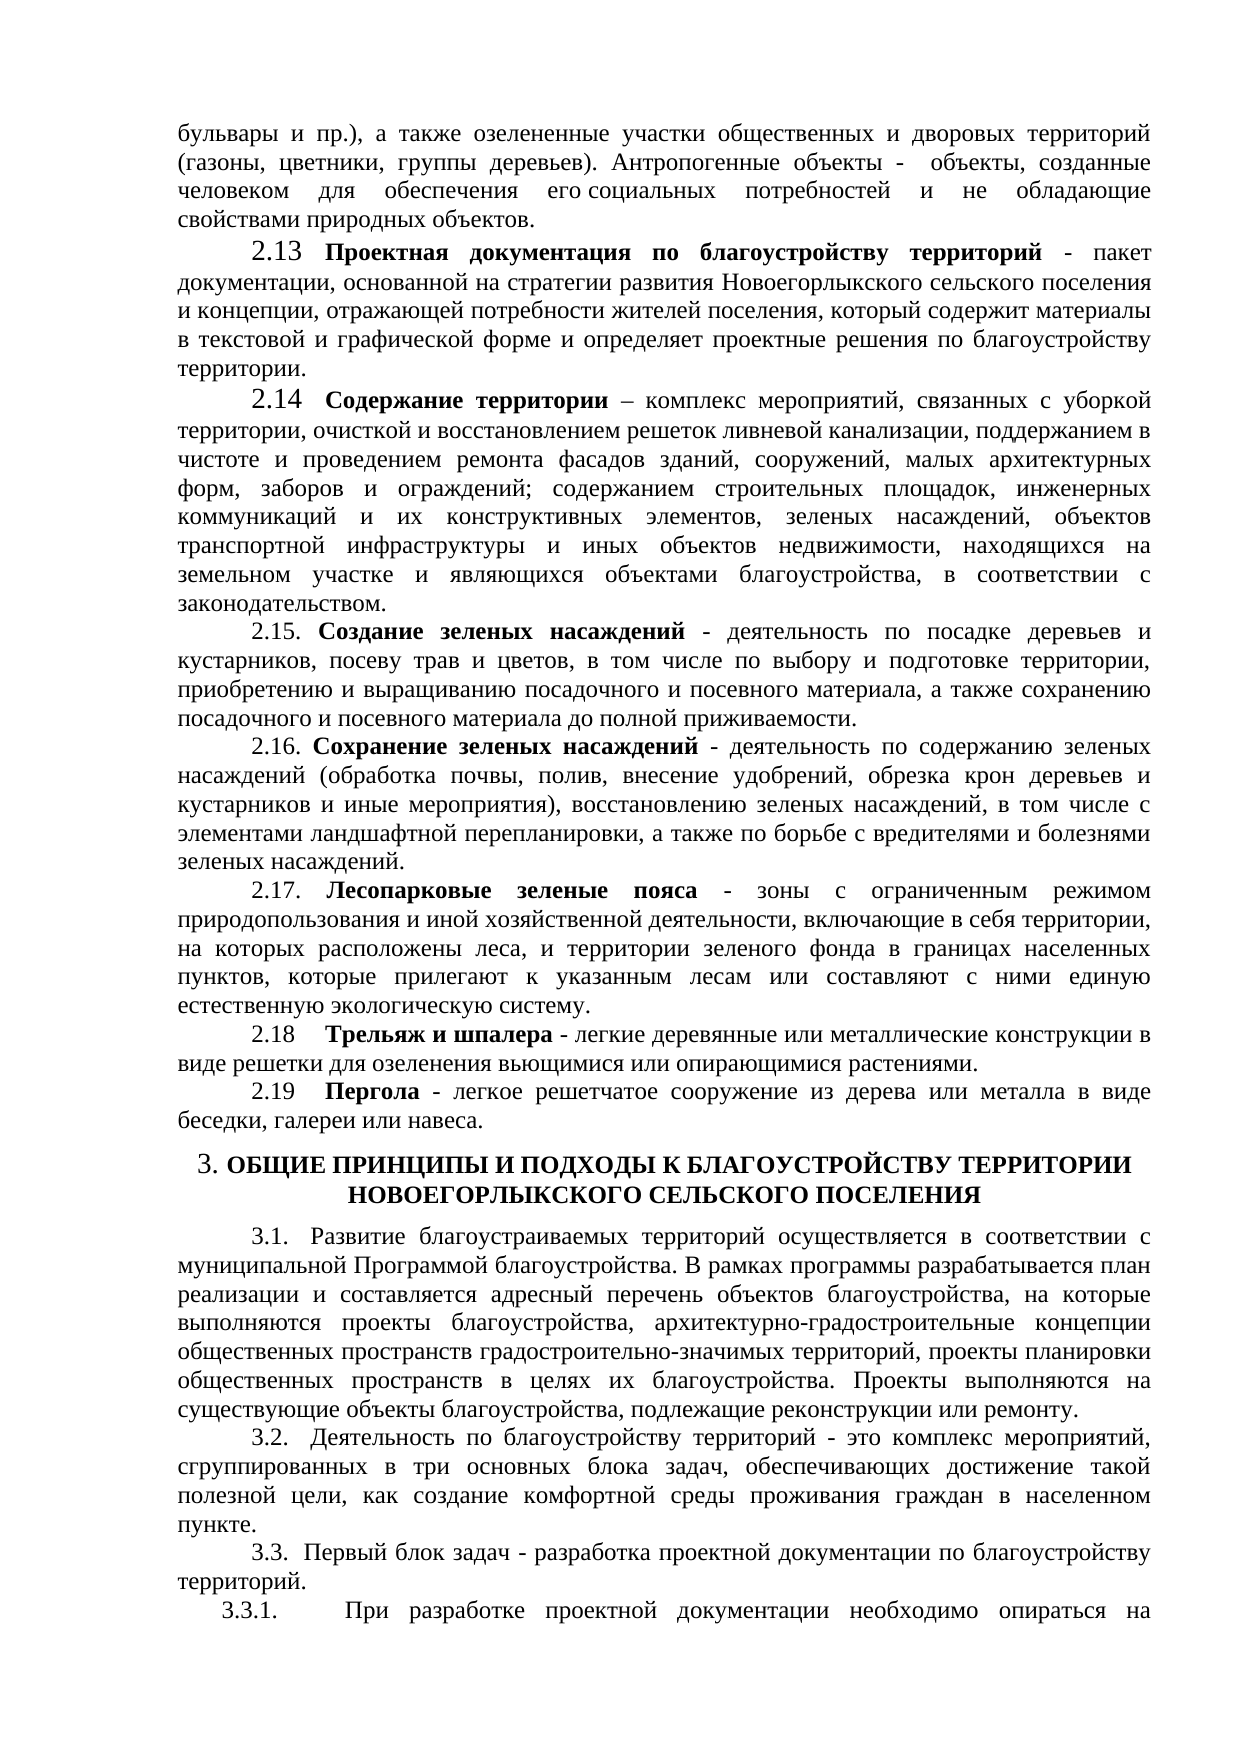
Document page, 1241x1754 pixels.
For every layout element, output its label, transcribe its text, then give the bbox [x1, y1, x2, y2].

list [177, 118, 1152, 233]
text 2.17. Лесопарковые зеленые пояса - зоны с ограниченным режимом природопользования и иной хозяйственной деятельности, включающие в себя территории, на которых расположены леса, и территории зеленого фонда в границах населенных пунктов, которые прилегают к указанным лесам или составляют с ними единую естественную экологическую систему. [177, 875, 1152, 1019]
list ОБЩИЕ ПРИНЦИПЫ И ПОДХОДЫ К БЛАГОУСТРОЙСТВУ ТЕРРИТОРИИ НОВОЕГОРЛЫКСКОГО СЕЛЬСКОГО ПОСЕЛЕНИЯ [177, 1146, 1152, 1209]
list Пергола - легкое решетчатое сооружение из дерева или металла в виде беседки, галереи или навеса. [177, 1076, 1152, 1134]
text 2.15. Создание зеленых насаждений - деятельность по посадке деревьев и кустарников, посеву трав и цветов, в том числе по выбору и подготовке территории, приобретению и выращиванию посадочного и посевного материала, а также сохранению посадочного и посевного материала до полной приживаемости. [177, 616, 1152, 731]
list Трельяж и шпалера - легкие деревянные или металлические конструкции в виде решетки для озеленения вьющимися или опирающимися растениями. [177, 1019, 1152, 1076]
list Деятельность по благоустройству территорий - это комплекс мероприятий, сгруппированных в три основных блока задач, обеспечивающих достижение такой полезной цели, как создание комфортной среды проживания граждан в населенном пункте. [177, 1422, 1152, 1537]
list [177, 1595, 1152, 1624]
list Проектная документация по благоустройству территорий - пакет документации, основанной на стратегии развития Новоегорлыкского сельского поселения и концепции, отражающей потребности жителей поселения, который содержит материалы в текстовой и графической форме и определяет проектные решения по благоустройству территории. [177, 233, 1152, 382]
list Развитие благоустраиваемых территорий осуществляется в соответствии с муниципальной Программой благоустройства. В рамках программы разрабатывается план реализации и составляется адресный перечень объектов благоустройства, на которые выполняются проекты благоустройства, архитектурно-градостроительные концепции общественных пространств градостроительно-значимых территорий, проекты планировки общественных пространств в целях их благоустройства. Проекты выполняются на существующие объекты благоустройства, подлежащие реконструкции или ремонту. [177, 1221, 1152, 1422]
text 2.16. Сохранение зеленых насаждений - деятельность по содержанию зеленых насаждений (обработка почвы, полив, внесение удобрений, обрезка крон деревьев и кустарников и иные мероприятия), восстановлению зеленых насаждений, в том числе с элементами ландшафтной перепланировки, а также по борьбе с вредителями и болезнями зеленых насаждений. [177, 731, 1152, 875]
list Содержание территории – комплекс мероприятий, связанных с уборкой территории, очисткой и восстановлением решеток ливневой канализации, поддержанием в чистоте и проведением ремонта фасадов зданий, сооружений, малых архитектурных форм, заборов и ограждений; содержанием строительных площадок, инженерных коммуникаций и их конструктивных элементов, зеленых насаждений, объектов транспортной инфраструктуры и иных объектов недвижимости, находящихся на земельном участке и являющихся объектами благоустройства, в соответствии с законодательством. [177, 382, 1152, 616]
list Первый блок задач - разработка проектной документации по благоустройству территорий. [177, 1537, 1152, 1595]
